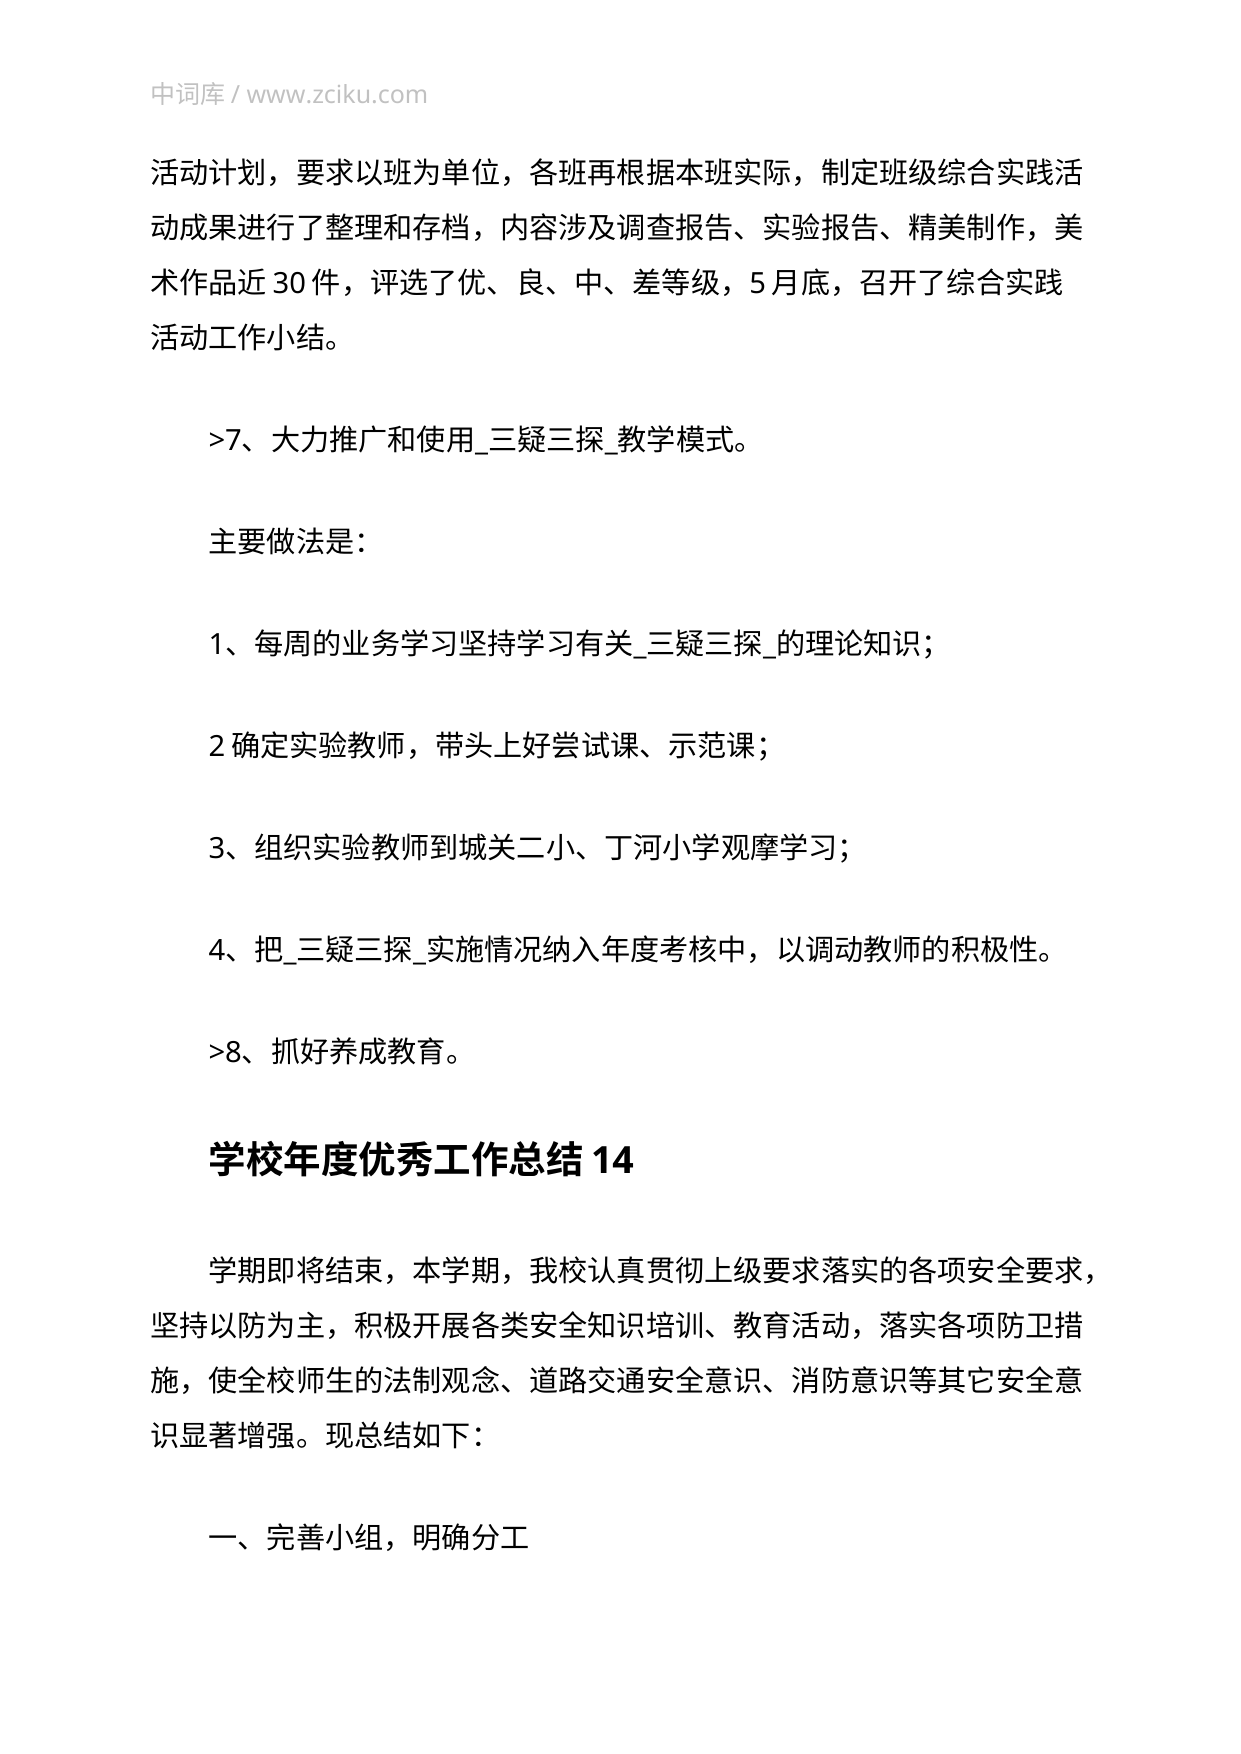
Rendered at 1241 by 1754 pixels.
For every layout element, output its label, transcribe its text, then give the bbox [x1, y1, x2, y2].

text 3、组织实验教师到城关二小、丁河小学观摩学习； [150, 824, 1090, 867]
text >7、大力推广和使用_三疑三探_教学模式。 [150, 417, 1090, 459]
text 主要做法是： [150, 518, 1090, 561]
text 学校年度优秀工作总结14 [150, 1130, 1090, 1185]
text 一、完善小组，明确分工 [150, 1514, 1090, 1557]
text 1、每周的业务学习坚持学习有关_三疑三探_的理论知识； [150, 620, 1090, 663]
text >8、抓好养成教育。 [150, 1028, 1090, 1071]
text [150, 150, 1090, 357]
text 学期即将结束，本学期，我校认真贯彻上级要求落实的各项安全要求，坚持以防为主，积极开展各类安全知识培训、教育活动，落实各项防卫措施，使全校师生的法制观念、道路交通安全意识、消防意识等其它安全意识显著增强。现总结如下： [150, 1248, 1090, 1455]
text 2确定实验教师，带头上好尝试课、示范课； [150, 722, 1090, 765]
text 4、把_三疑三探_实施情况纳入年度考核中，以调动教师的积极性。 [150, 926, 1090, 969]
